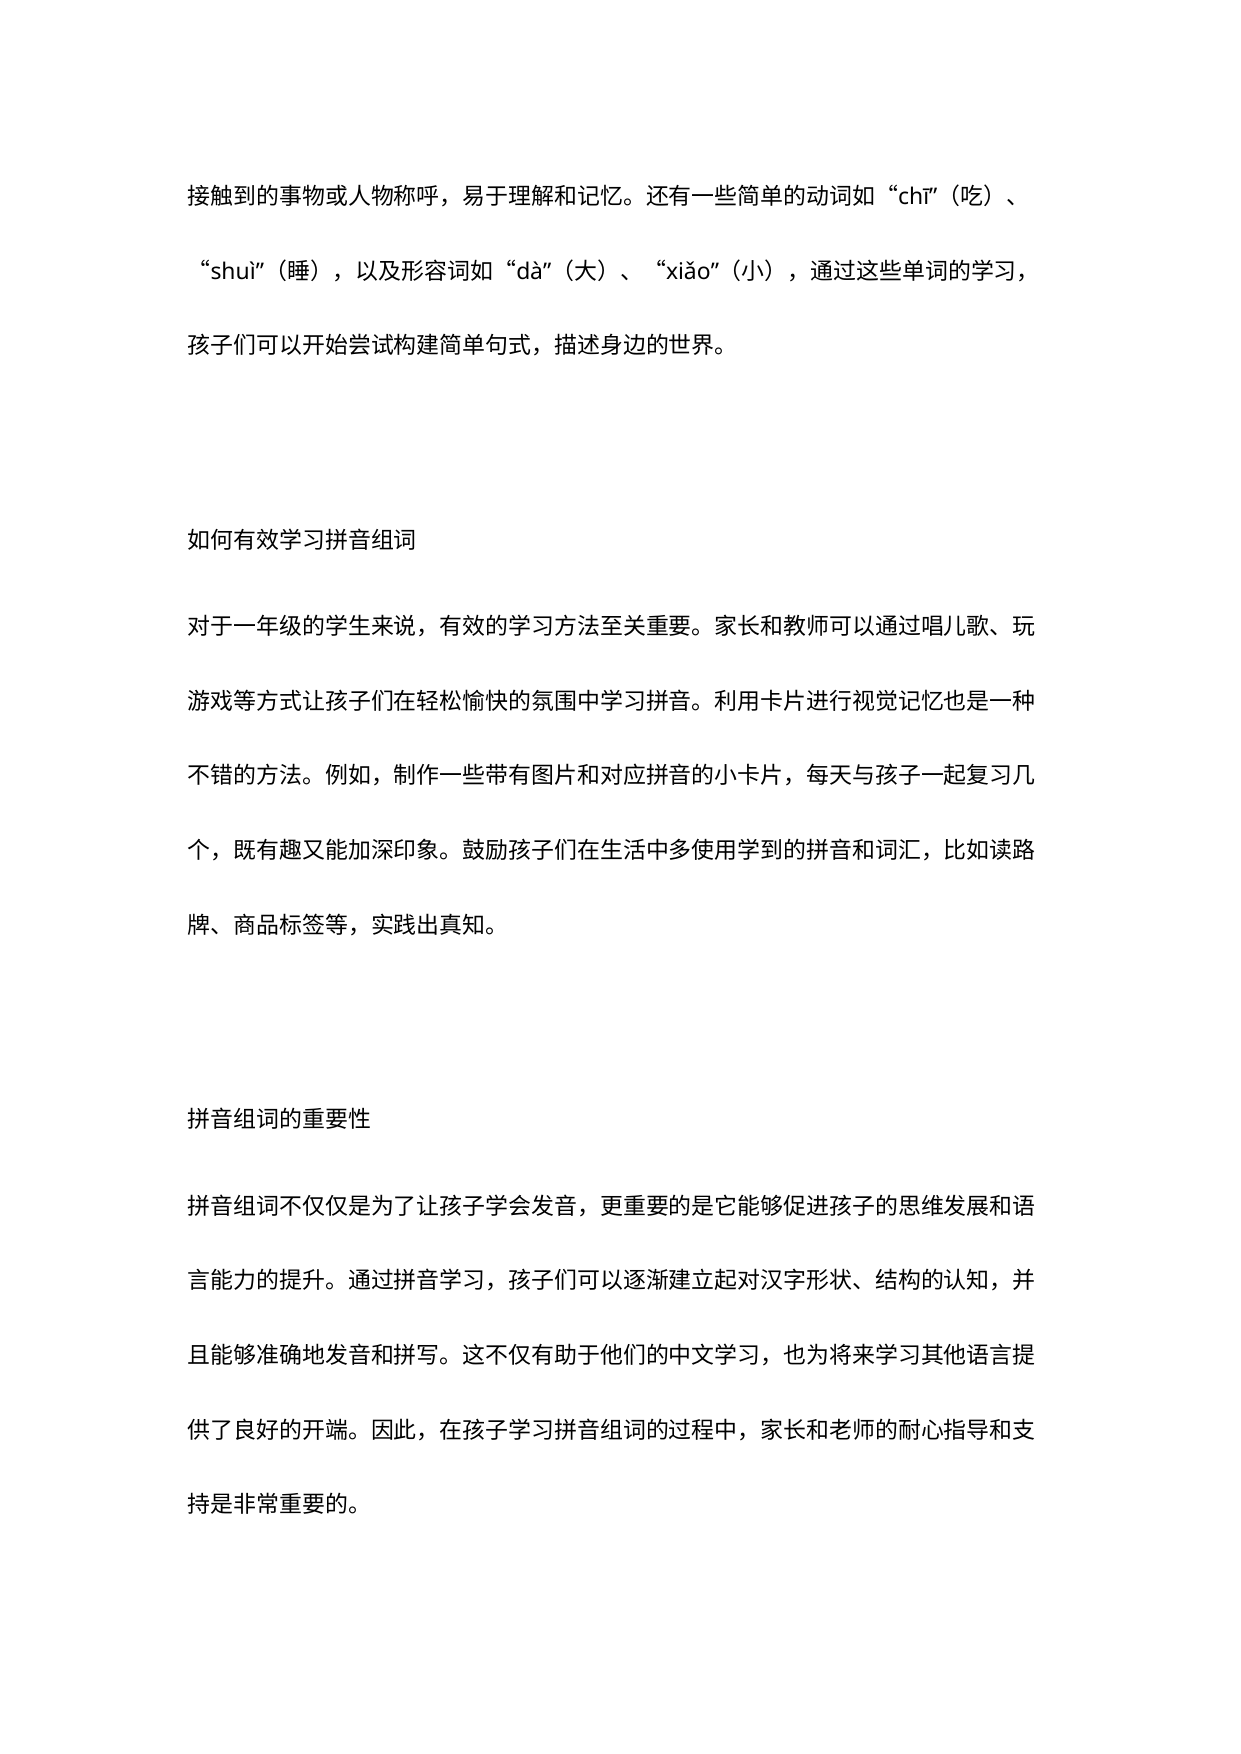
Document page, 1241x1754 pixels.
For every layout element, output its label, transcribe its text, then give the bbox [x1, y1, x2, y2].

text 对于一年级的学生来说，有效的学习方法至关重要。家长和教师可以通过唱儿歌、玩游戏等方式让孩子们在轻松愉快的氛围中学习拼音。利用卡片进行视觉记忆也是一种不错的方法。例如，制作一些带有图片和对应拼音的小卡片，每天与孩子一起复习几个，既有趣又能加深印象。鼓励孩子们在生活中多使用学到的拼音和词汇，比如读路牌、商品标签等，实践出真知。 [187, 592, 1053, 956]
text 如何有效学习拼音组词 [187, 506, 1053, 571]
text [187, 162, 1053, 376]
text 拼音组词不仅仅是为了让孩子学会发音，更重要的是它能够促进孩子的思维发展和语言能力的提升。通过拼音学习，孩子们可以逐渐建立起对汉字形状、结构的认知，并且能够准确地发音和拼写。这不仅有助于他们的中文学习，也为将来学习其他语言提供了良好的开端。因此，在孩子学习拼音组词的过程中，家长和老师的耐心指导和支持是非常重要的。 [187, 1172, 1053, 1536]
text 拼音组词的重要性 [187, 1085, 1053, 1150]
